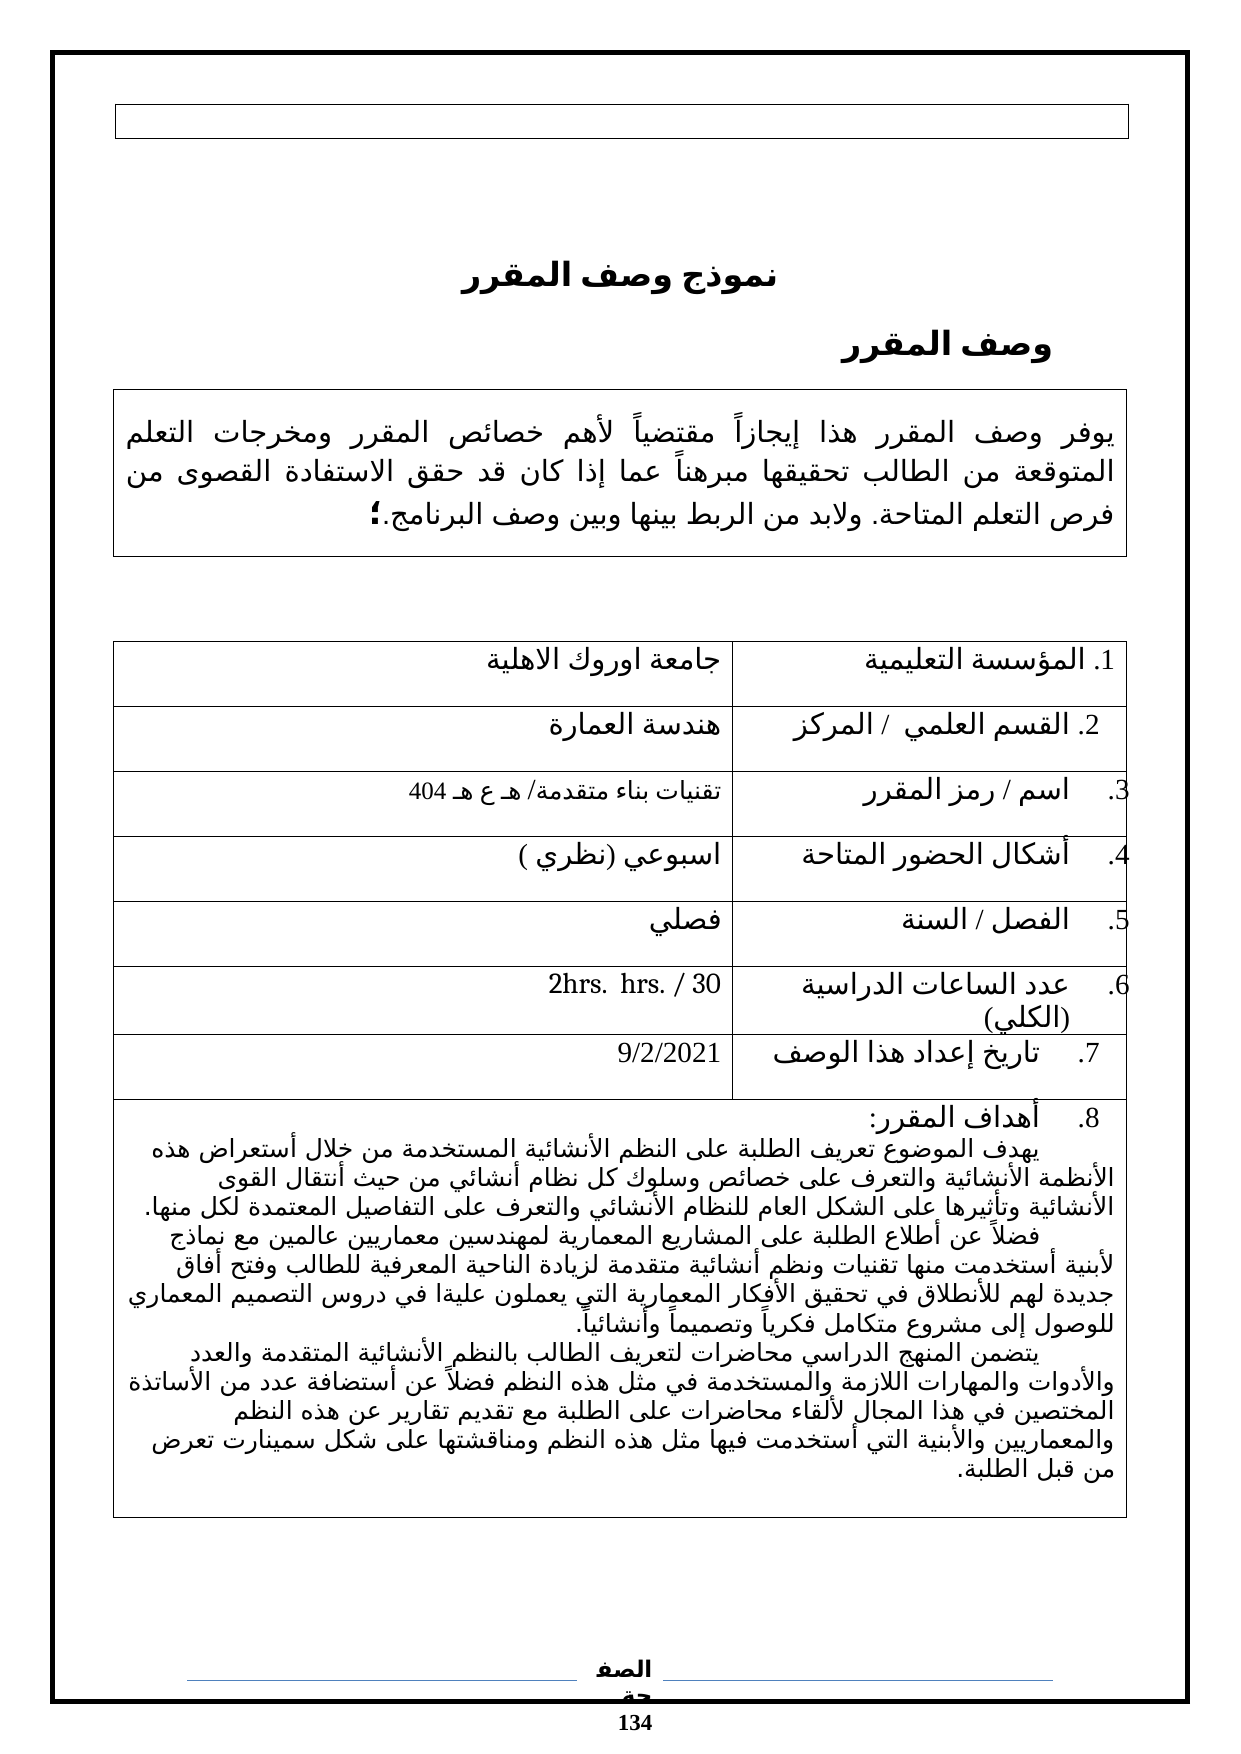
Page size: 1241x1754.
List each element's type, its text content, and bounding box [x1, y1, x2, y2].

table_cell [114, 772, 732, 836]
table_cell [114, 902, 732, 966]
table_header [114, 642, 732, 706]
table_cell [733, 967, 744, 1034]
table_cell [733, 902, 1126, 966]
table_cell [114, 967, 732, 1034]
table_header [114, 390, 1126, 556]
text نموذج وصف المقرر [187, 255, 1053, 293]
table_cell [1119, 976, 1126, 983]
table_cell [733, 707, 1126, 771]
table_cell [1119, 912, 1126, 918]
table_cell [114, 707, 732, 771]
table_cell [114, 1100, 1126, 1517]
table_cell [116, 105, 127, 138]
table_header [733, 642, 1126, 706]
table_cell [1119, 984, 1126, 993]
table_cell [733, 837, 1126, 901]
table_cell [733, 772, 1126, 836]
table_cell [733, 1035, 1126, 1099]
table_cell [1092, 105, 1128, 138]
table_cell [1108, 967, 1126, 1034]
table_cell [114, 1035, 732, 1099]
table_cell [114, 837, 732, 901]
text وصف المقرر [187, 324, 1053, 362]
